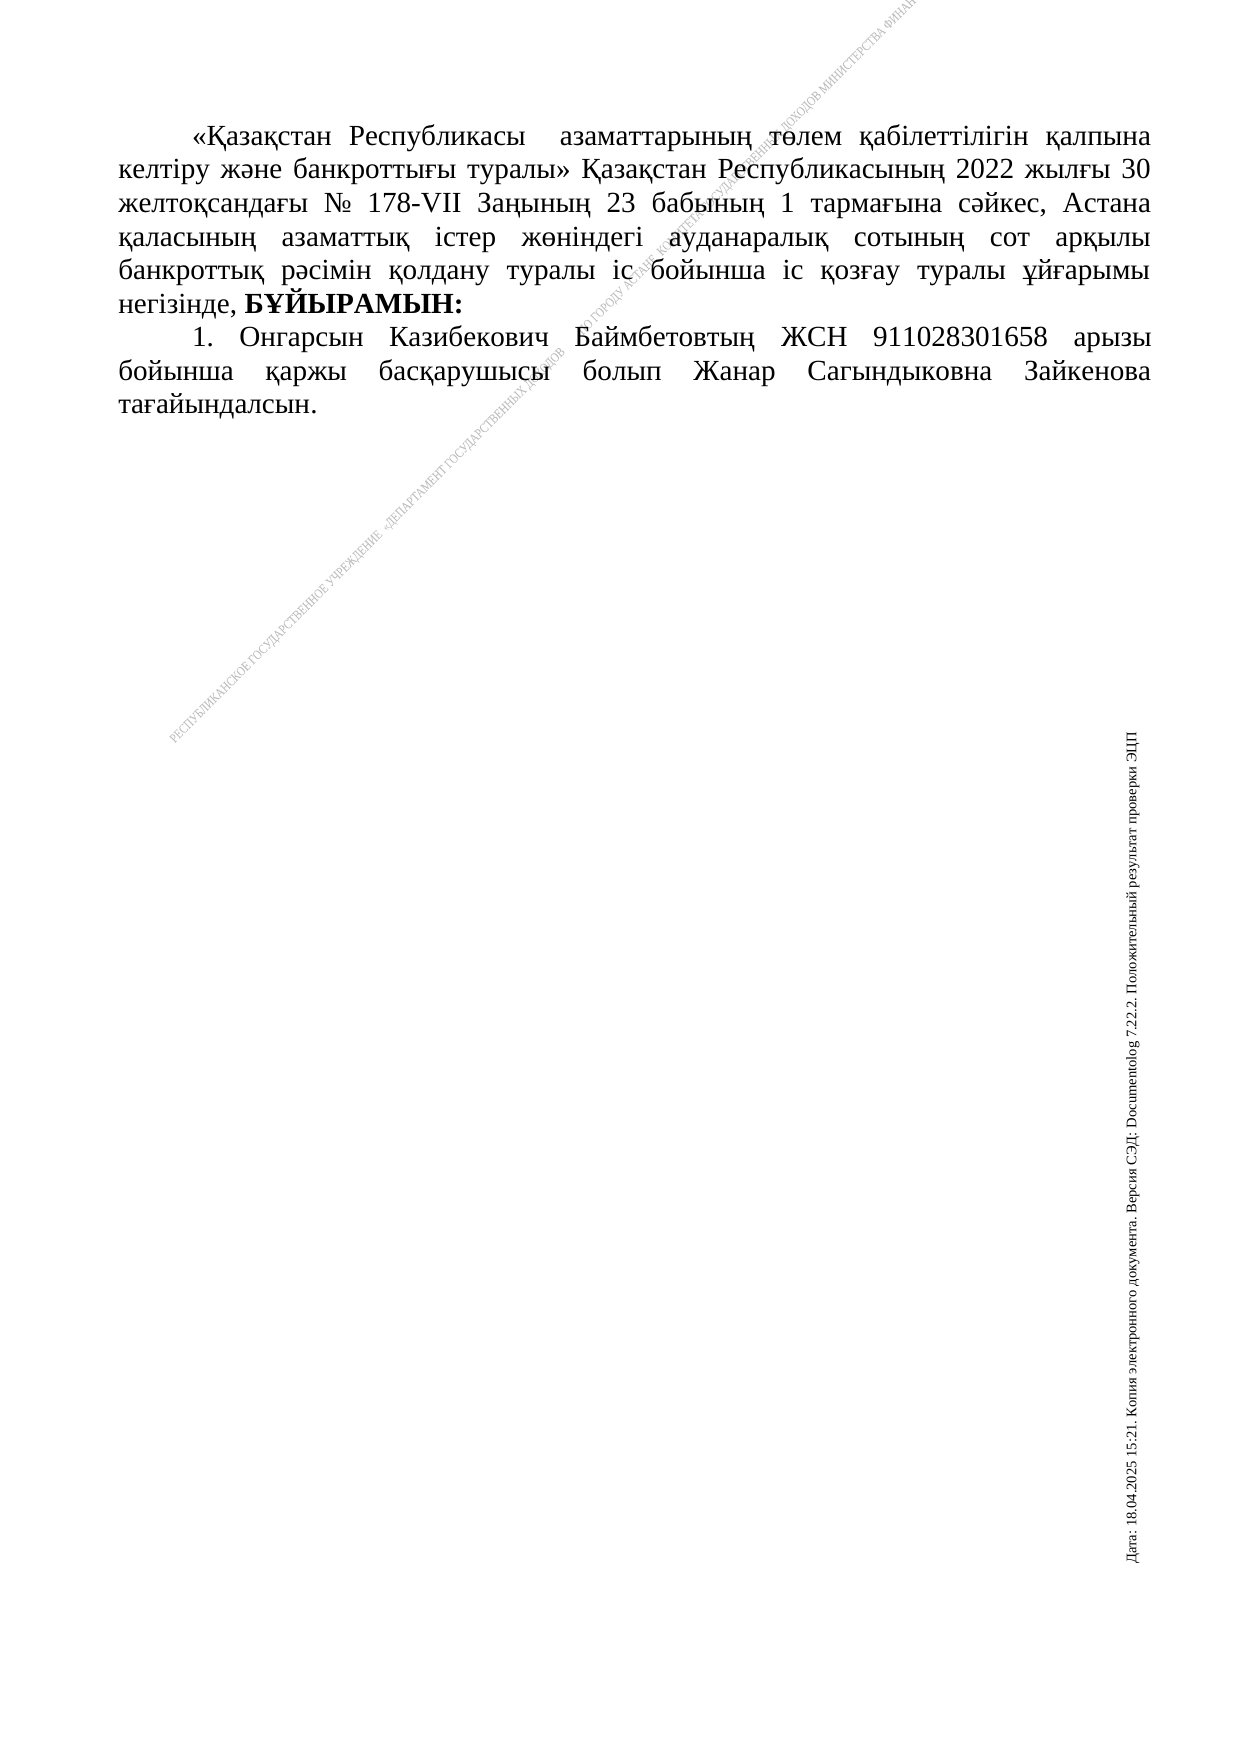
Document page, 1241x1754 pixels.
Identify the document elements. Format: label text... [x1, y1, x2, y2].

text «Қазақстан Республикасы азаматтарының төлем қабілеттілігін қалпына келтіру және банкроттығы туралы» Қазақстан Республикасының 2022 жылғы 30 желтоқсандағы № 178-VII Заңының 23 бабының 1 тармағына сәйкес, Астана қаласының азаматтық істер жөніндегі ауданаралық сотының сот арқылы банкроттық рәсімін қолдану туралы іс бойынша іс қозғау туралы ұйғарымы негізінде, Бұйырамын: [118, 118, 1152, 319]
text 1. Онгарсын Казибекович Баймбетовтың ЖСН 911028301658 арызы бойынша қаржы басқарушысы болып Жанар Сагындыковна Зайкенова тағайындалсын. [118, 319, 1152, 420]
